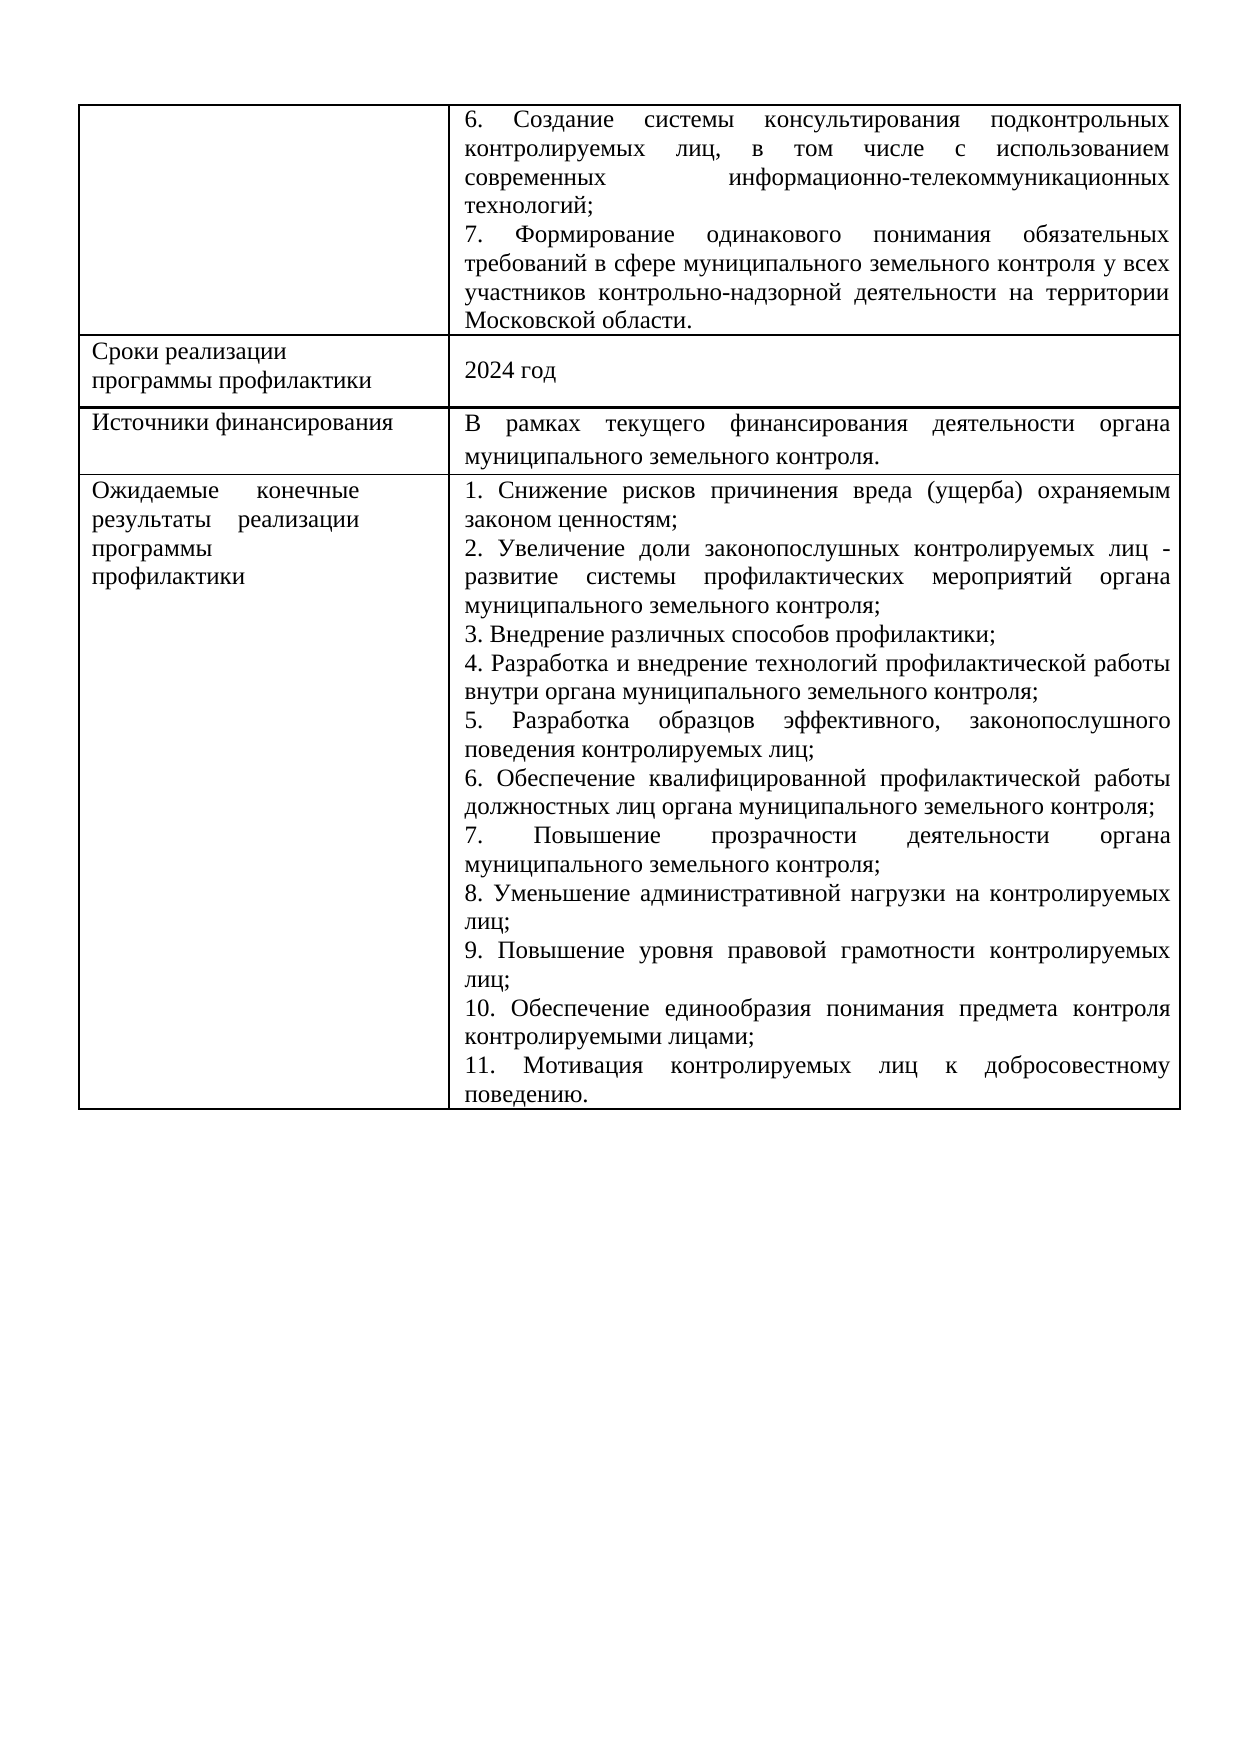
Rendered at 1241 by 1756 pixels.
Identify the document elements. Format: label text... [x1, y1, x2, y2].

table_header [450, 106, 1179, 334]
table_header [80, 106, 448, 334]
table_cell В рамках текущего финансирования деятельности органа муниципального земельного контроля. [450, 409, 1179, 474]
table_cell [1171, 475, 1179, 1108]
table_cell Сроки реализации программы профилактики [80, 336, 448, 406]
table_cell Ожидаемые конечные результаты реализации программы профилактики [80, 475, 448, 1108]
table_cell 2024 год [450, 336, 1179, 406]
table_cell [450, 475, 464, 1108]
table_cell Источники финансирования [80, 409, 448, 474]
